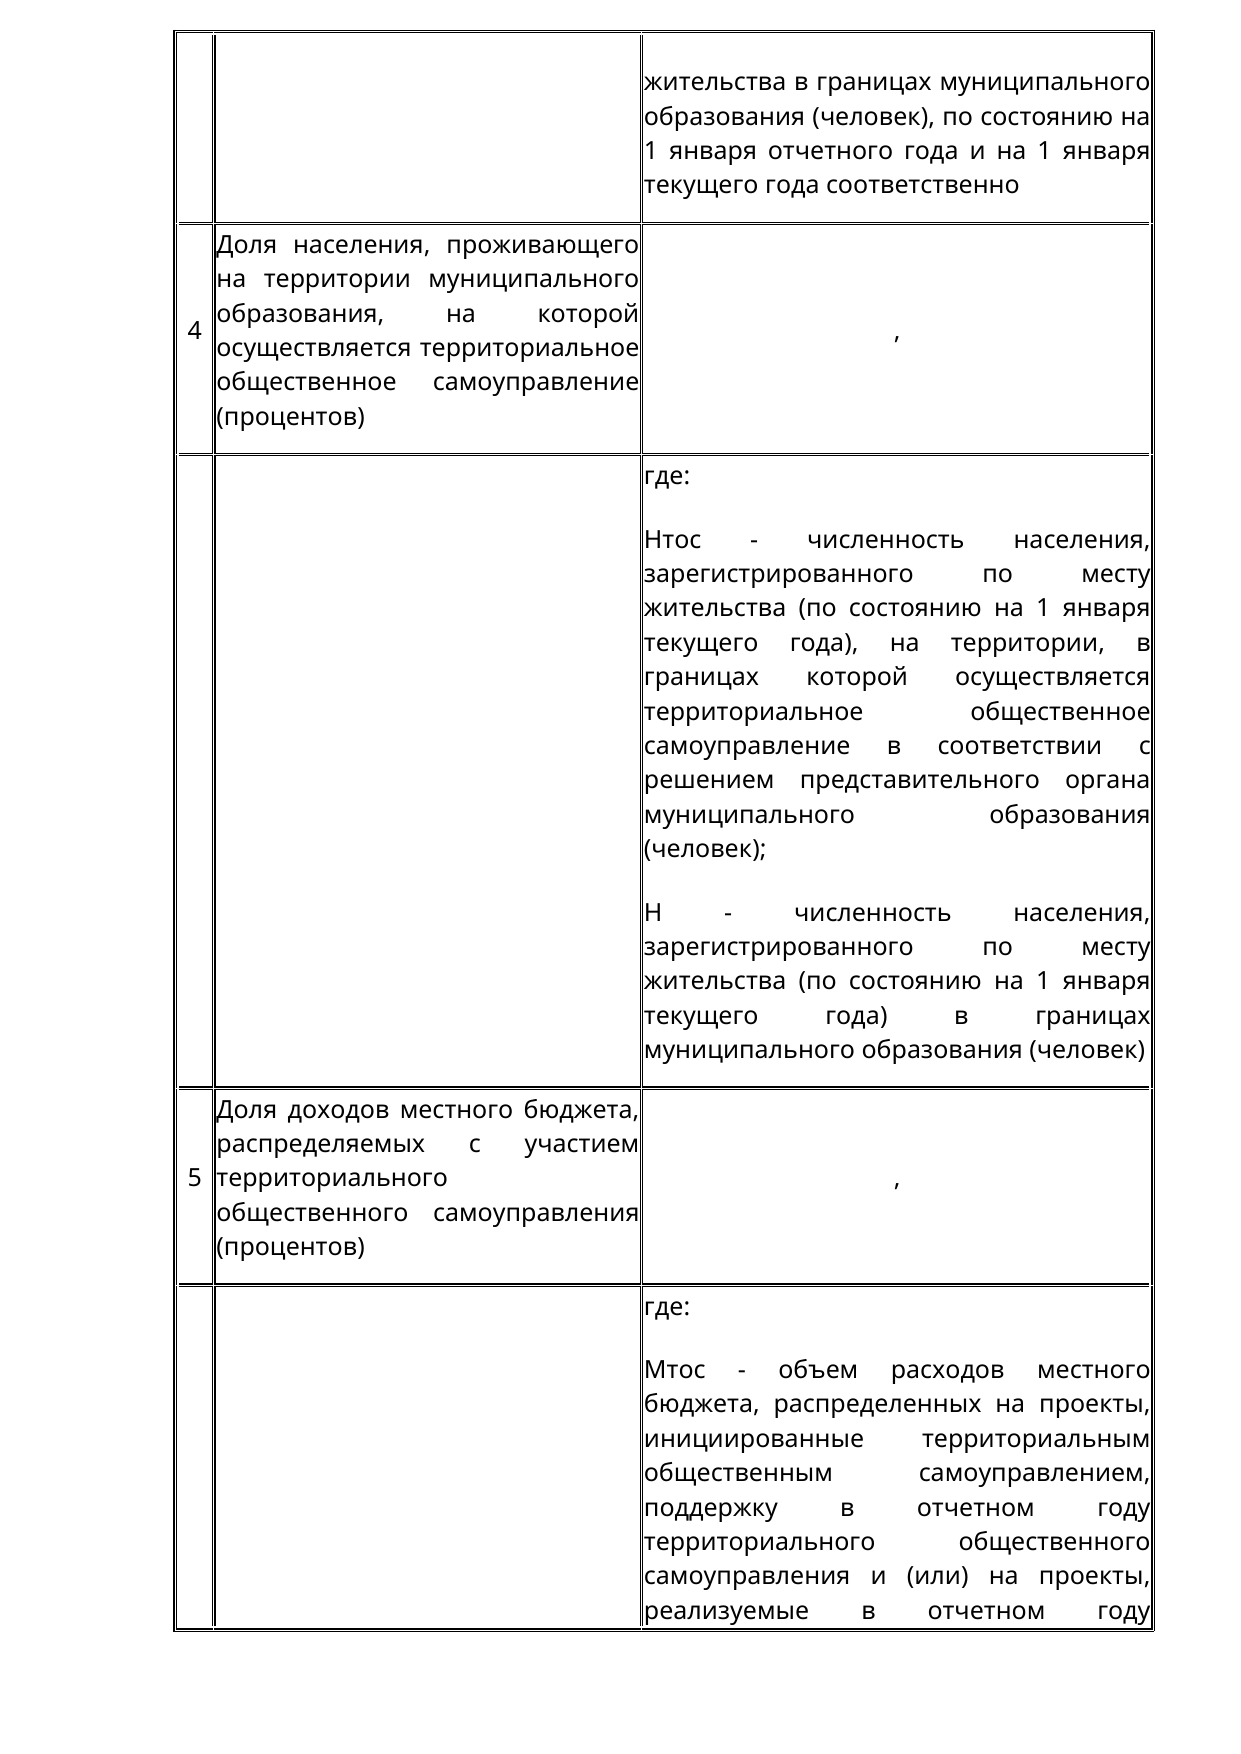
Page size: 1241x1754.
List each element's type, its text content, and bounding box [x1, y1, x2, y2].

table_cell Доля доходов местного бюджета, распределяемых с участием территориального общественного самоуправления (процентов) [216, 1090, 640, 1283]
table_cell 4 [177, 221, 212, 453]
table_cell [214, 33, 641, 221]
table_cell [641, 33, 1151, 221]
table_cell [177, 31, 214, 221]
table_cell , [643, 221, 1152, 453]
table_cell [216, 456, 640, 1086]
table_cell [177, 1283, 214, 1628]
table_cell Доля населения, проживающего на территории муниципального образования, на которой осуществляется территориальное общественное самоуправление (процентов) [216, 225, 640, 453]
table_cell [641, 1283, 1152, 1628]
table_cell [175, 453, 214, 1086]
table_cell где: Нтос - численность населения, зарегистрированного по месту жительства (по состоянию на 1 января текущего года), на территории, в границах которой осуществляется территориальное общественное самоуправление в соответствии с решением представительного органа муниципального образования (человек); Н - численность населения, зарегистрированного по месту жительства (по состоянию на 1 января текущего года) в границах муниципального образования (человек) [641, 453, 1153, 1086]
table_cell 5 [177, 1086, 212, 1283]
table_cell [214, 1287, 641, 1628]
table_cell , [643, 1086, 1152, 1283]
